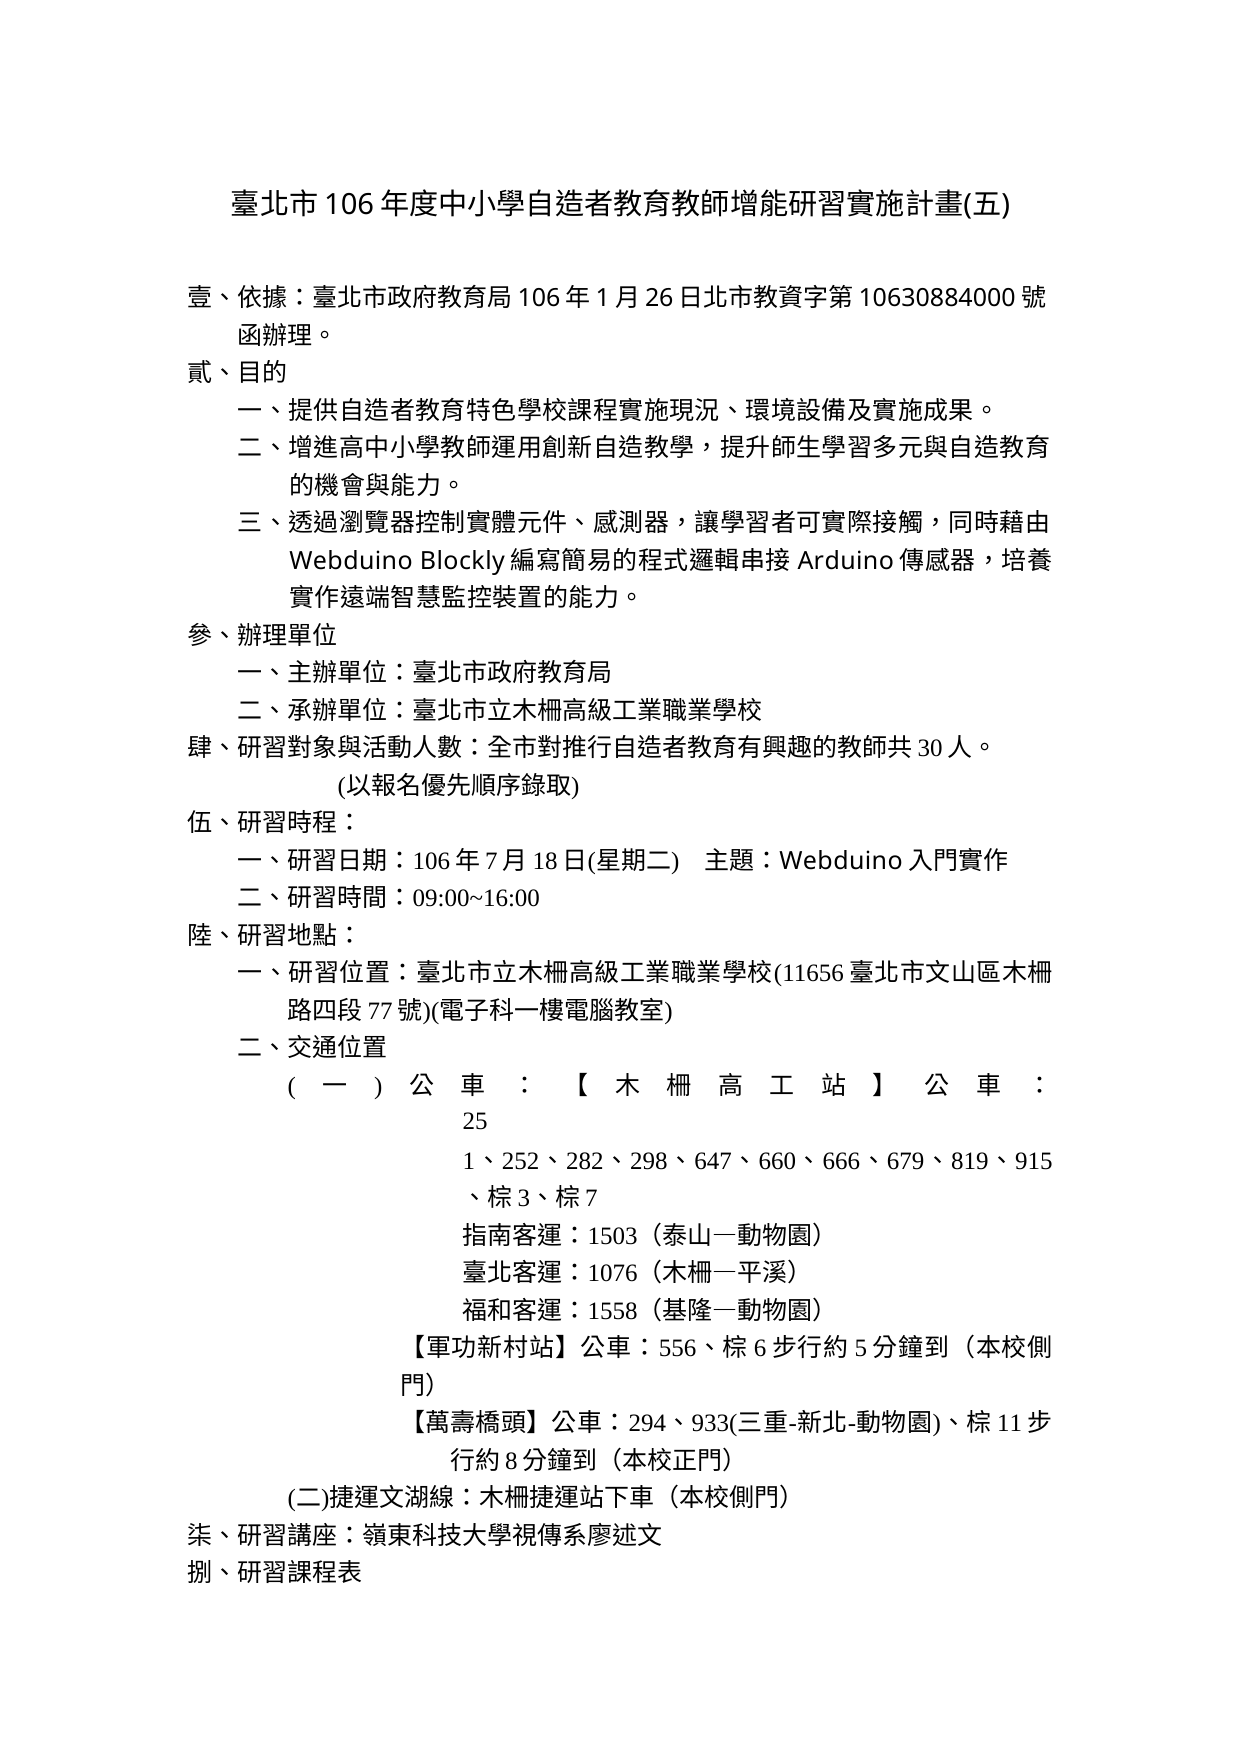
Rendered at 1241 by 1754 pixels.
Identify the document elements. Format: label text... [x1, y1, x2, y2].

text 壹、依據：臺北市政府教育局106年1月26日北市教資字第10630884000號函辦理。 [187, 277, 1053, 352]
list 【萬壽橋頭】公車：294、933(三重-新北-動物園)、棕11步行約8分鐘到（本校正門） [400, 1402, 1053, 1477]
text 柒、研習講座：嶺東科技大學視傳系廖述文 [187, 1514, 1053, 1552]
list 二、增進高中小學教師運用創新自造教學，提升師生學習多元與自造教育的機會與能力。 [237, 427, 1053, 502]
list 一、研習日期：106年7月18日(星期二) 主題：Webduino入門實作 [237, 839, 1053, 877]
list 二、交通位置 [237, 1027, 1053, 1064]
list 三、透過瀏覽器控制實體元件、感測器，讓學習者可實際接觸，同時藉由Webduino Blockly編寫簡易的程式邏輯串接Arduino傳感器，培養實作遠端智慧監控裝置的能力。 [237, 502, 1053, 614]
text 肆、研習對象與活動人數：全市對推行自造者教育有興趣的教師共30人。 [187, 727, 1053, 764]
list 【軍功新村站】公車：556、棕6步行約5分鐘到（本校側門） [400, 1327, 1053, 1402]
list (一)公車：【木柵高工站】公車：251、252、282、298、647、660、666、679、819、915、棕3、棕7 [287, 1064, 1053, 1214]
text 貳、目的 [187, 352, 1053, 389]
text (以報名優先順序錄取) [187, 764, 1053, 802]
list 一、研習位置：臺北市立木柵高級工業職業學校(11656臺北市文山區木柵路四段77號)(電子科一樓電腦教室) [237, 952, 1053, 1027]
text 伍、研習時程： [187, 802, 1053, 839]
text 捌、研習課程表 [187, 1552, 1053, 1589]
list 臺北客運：1076（木柵―平溪） [362, 1252, 1053, 1289]
list 福和客運：1558（基隆―動物園） [362, 1289, 1053, 1327]
list 一、提供自造者教育特色學校課程實施現況、環境設備及實施成果。 [237, 389, 1053, 427]
text 陸、研習地點： [187, 914, 1053, 952]
text 參、辦理單位 [187, 614, 1053, 652]
list 一、主辦單位：臺北市政府教育局 [237, 652, 1053, 689]
list 二、研習時間：09:00~16:00 [237, 877, 1053, 914]
list (二)捷運文湖線：木柵捷運站下車（本校側門） [287, 1477, 1053, 1514]
text 臺北市106年度中小學自造者教育教師增能研習實施計畫(五) [175, 164, 1065, 239]
list 二、承辦單位：臺北市立木柵高級工業職業學校 [237, 689, 1053, 727]
list 指南客運：1503（泰山―動物園） [362, 1214, 1053, 1252]
